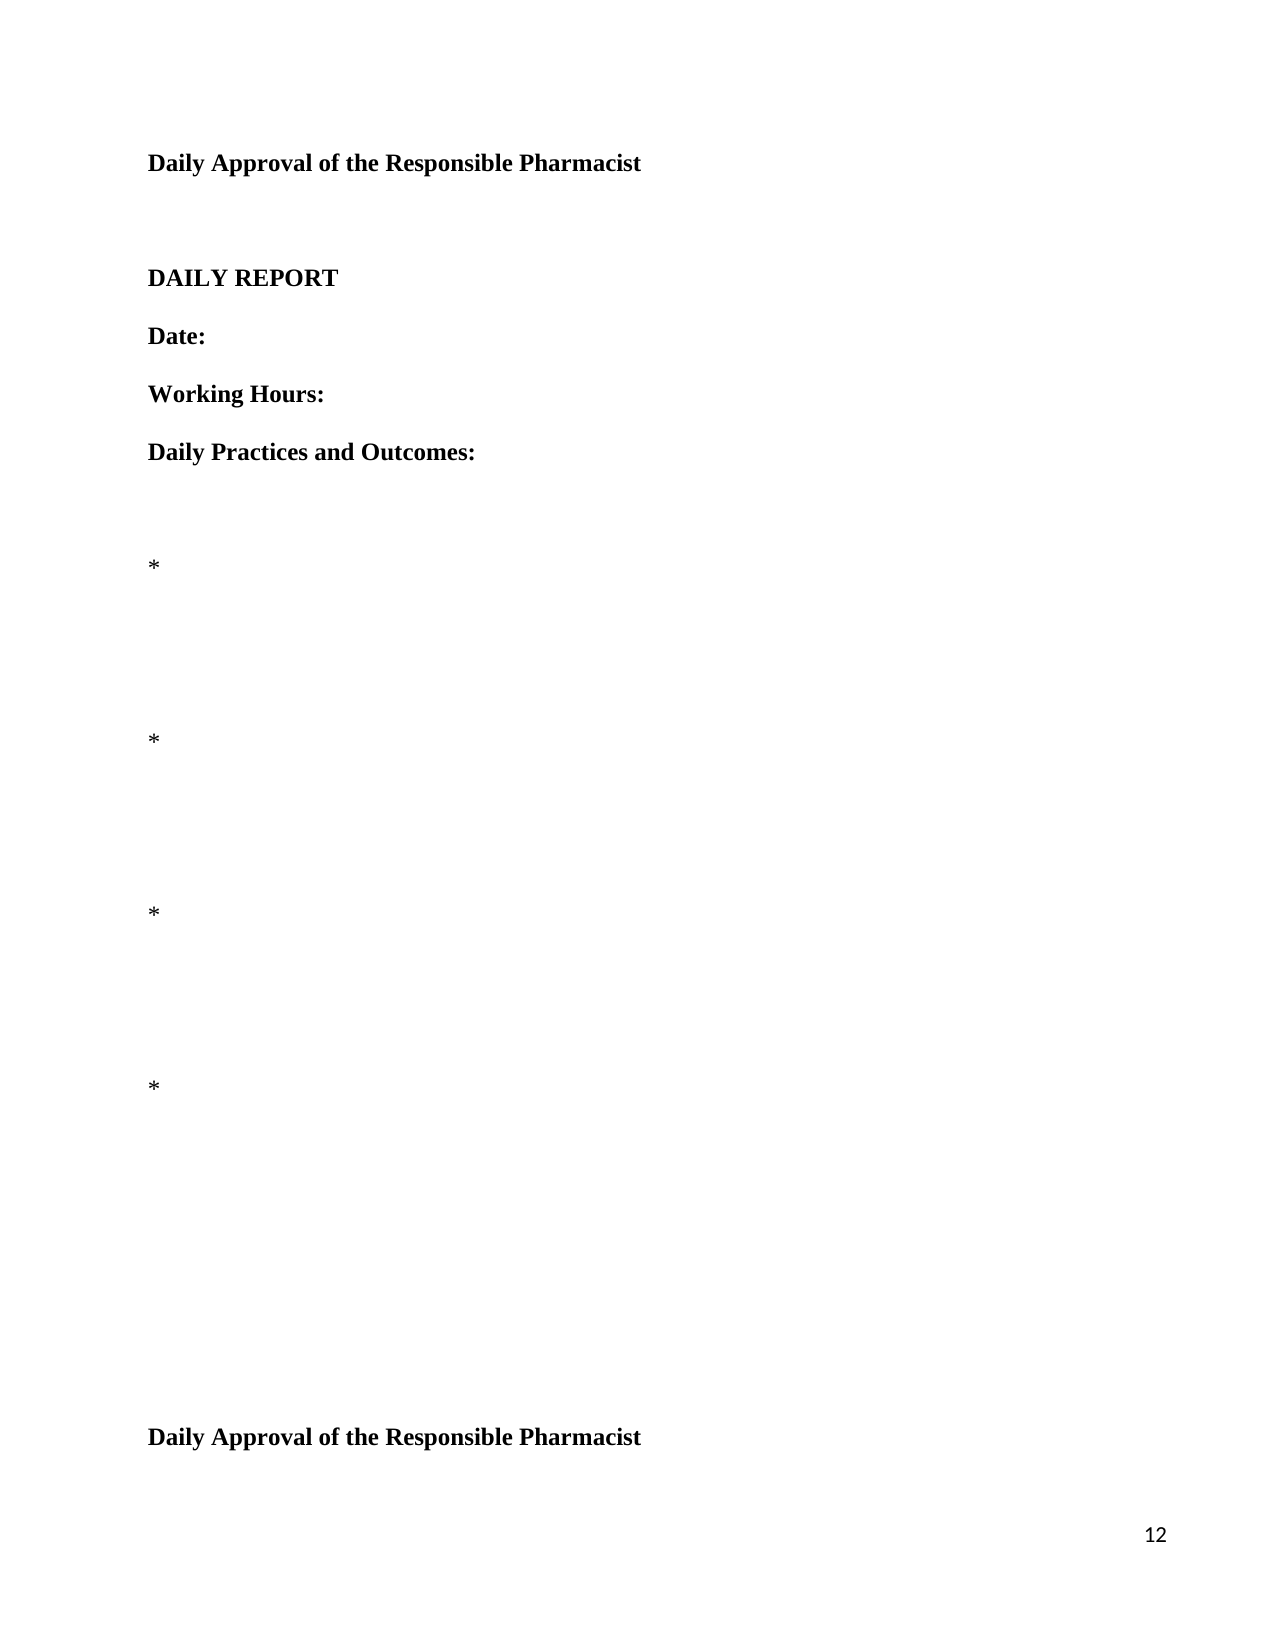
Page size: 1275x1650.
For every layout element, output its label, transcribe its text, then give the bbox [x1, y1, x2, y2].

text * [148, 727, 1167, 756]
text Date: [148, 321, 1167, 350]
text Daily Practices and Outcomes: [148, 437, 1167, 466]
text * [148, 1074, 1167, 1103]
text Daily Approval of the Responsible Pharmacist [148, 1422, 1167, 1451]
text * [148, 553, 1167, 582]
text DAILY REPORT [148, 263, 1167, 292]
text Working Hours: [148, 379, 1167, 408]
text Daily Approval of the Responsible Pharmacist [148, 148, 1167, 176]
text * [148, 901, 1167, 929]
